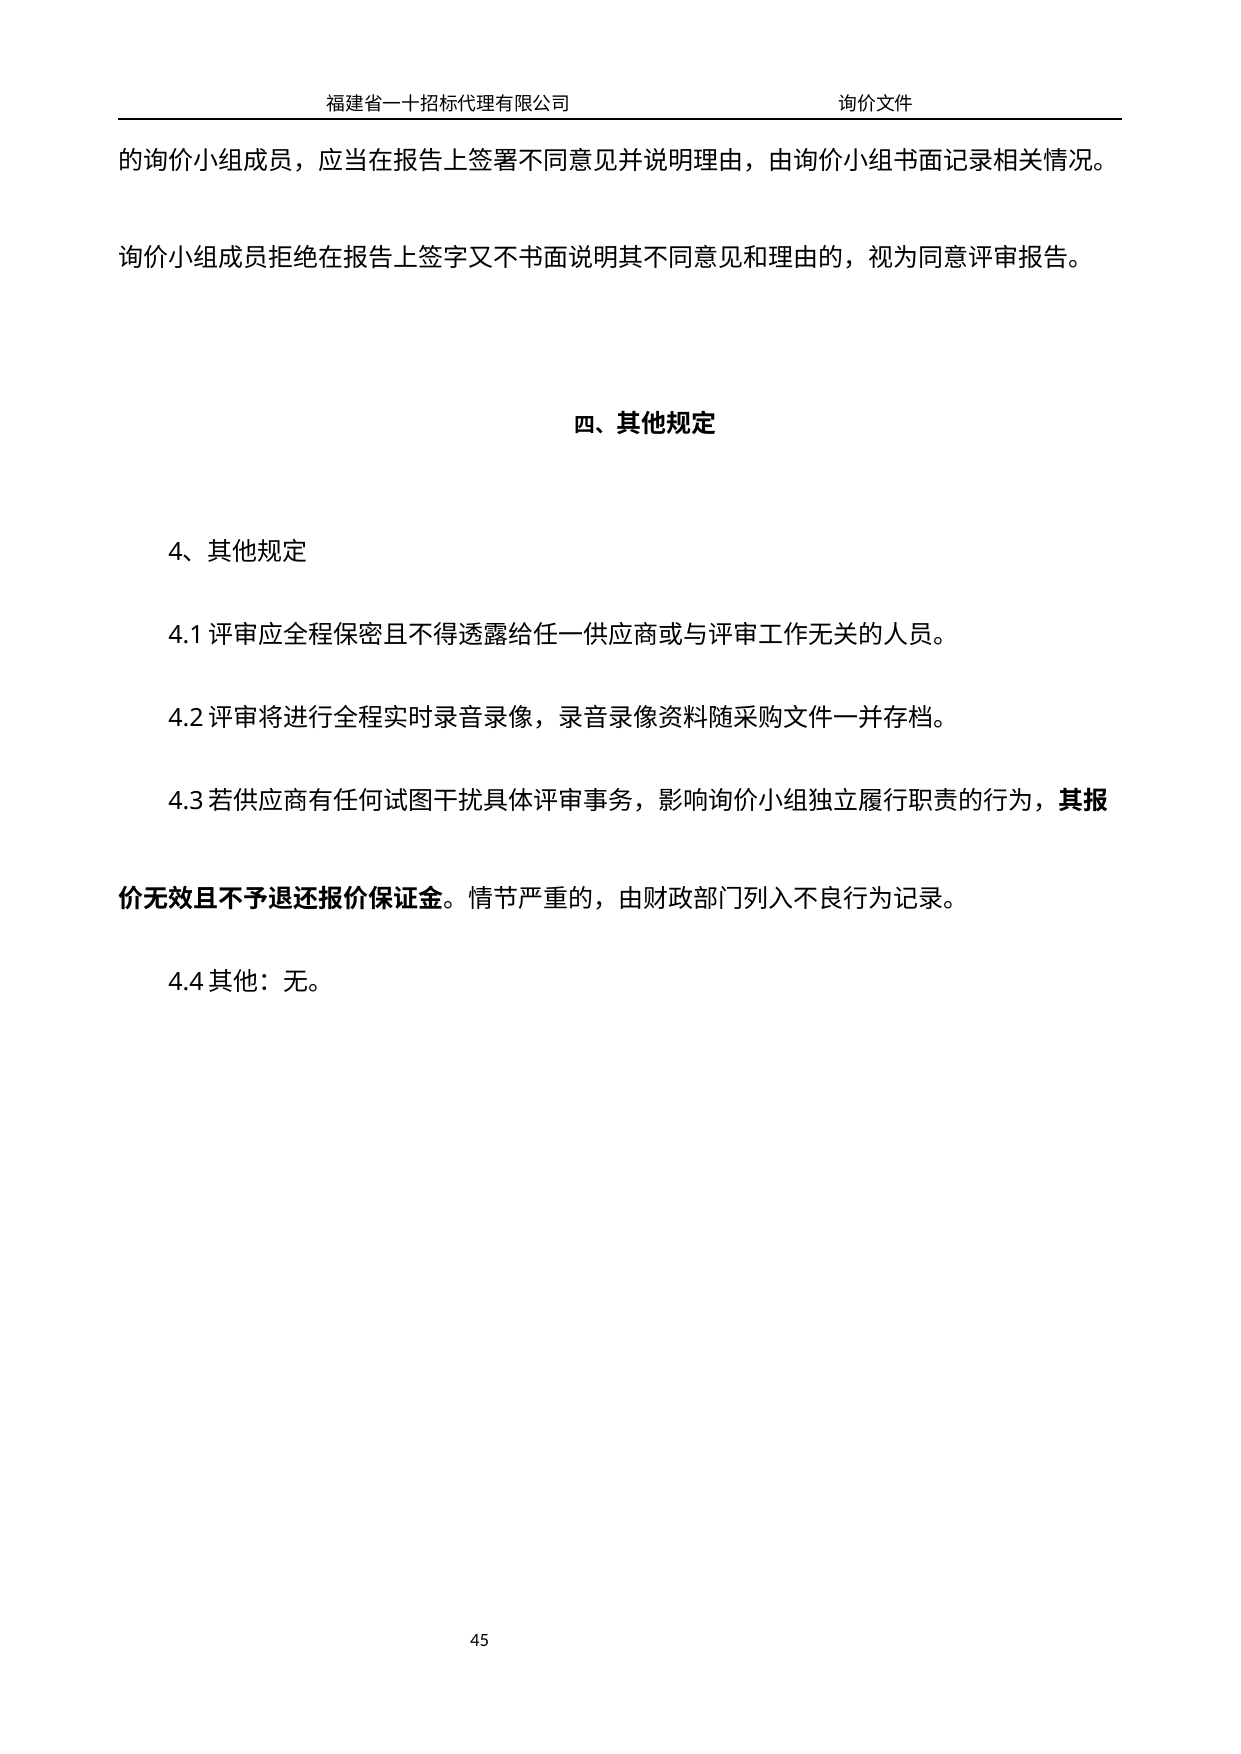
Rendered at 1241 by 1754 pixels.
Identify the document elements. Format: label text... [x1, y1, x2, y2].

text 4.3若供应商有任何试图干扰具体评审事务，影响询价小组独立履行职责的行为，其报价无效且不予退还报价保证金。情节严重的，由财政部门列入不良行为记录。 [118, 766, 1122, 929]
text 4.1评审应全程保密且不得透露给任一供应商或与评审工作无关的人员。 [118, 600, 1122, 665]
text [118, 126, 1122, 288]
text 4、其他规定 [118, 517, 1122, 582]
text 4.4其他：无。 [118, 947, 1122, 1012]
list 其他规定 [118, 389, 1122, 454]
text 4.2评审将进行全程实时录音录像，录音录像资料随采购文件一并存档。 [118, 683, 1122, 748]
